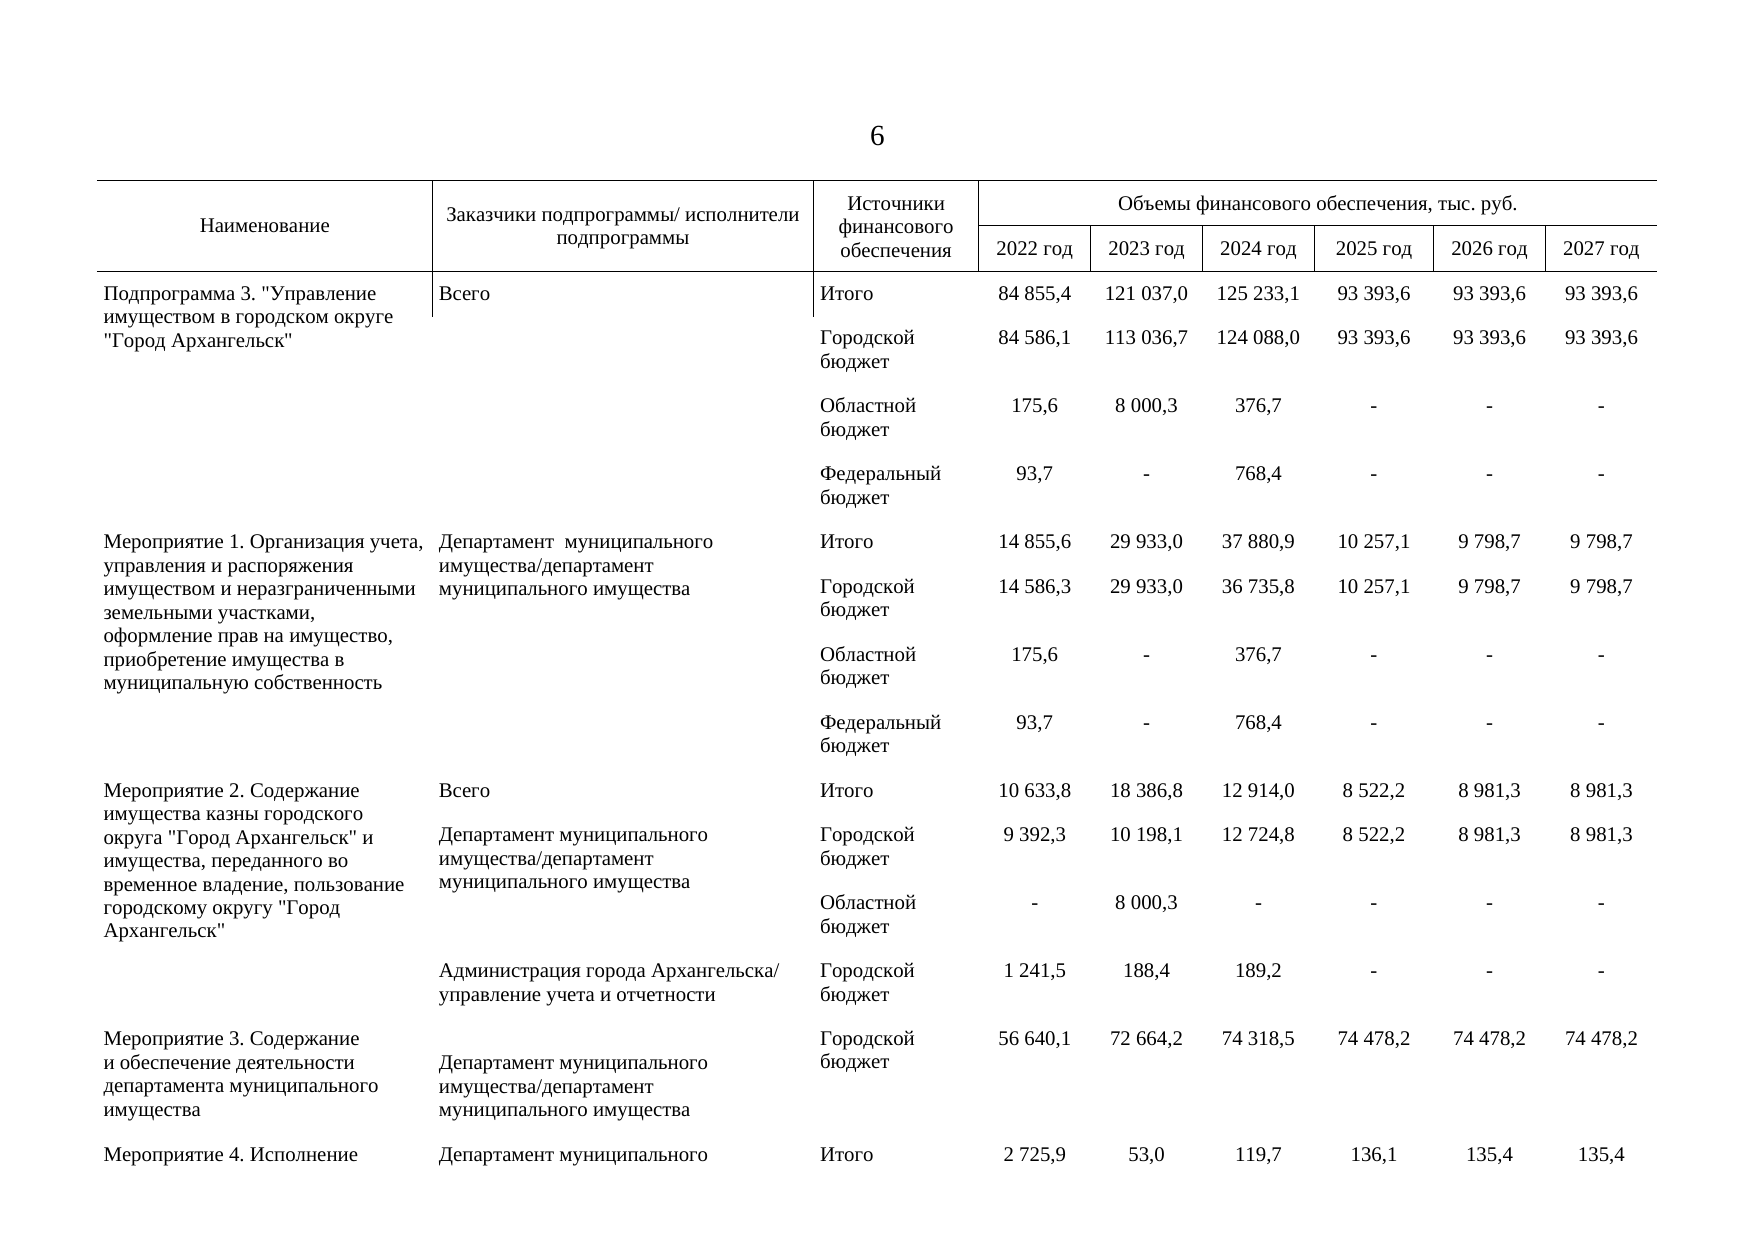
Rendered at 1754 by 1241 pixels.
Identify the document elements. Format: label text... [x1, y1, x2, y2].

table_cell Подпрограмма 3. "Управление имуществом в городском округе "Город Архангельск" [97, 272, 432, 519]
table_cell Итого [813, 768, 978, 812]
table_cell 72 664,2 [1090, 1016, 1202, 1132]
table_cell - [1433, 632, 1545, 700]
table_cell Администрация города Архангельска/ управление учета и отчетности [432, 948, 813, 1016]
table_cell 36 735,8 [1202, 564, 1314, 632]
table_cell 93 393,6 [1545, 316, 1657, 383]
table_cell 84 586,1 [979, 316, 1090, 383]
table_cell 84 855,4 [979, 272, 1090, 316]
table_cell 14 586,3 [979, 564, 1090, 632]
table_cell 189,2 [1202, 948, 1314, 1016]
table_cell Мероприятие 2. Содержание имущества казны городского округа "Город Архангельск" и имущества, переданного во временное владение, пользование городскому округу "Город Архангельск" [97, 768, 432, 1016]
table_cell 93 393,6 [1314, 272, 1433, 316]
table_cell 8 522,2 [1314, 768, 1433, 812]
table_cell 188,4 [1090, 948, 1202, 1016]
table_cell 14 855,6 [979, 520, 1090, 564]
table_cell Областной бюджет [813, 384, 978, 452]
table_header Заказчики подпрограммы/ исполнители подпрограммы [433, 181, 813, 271]
table_cell 376,7 [1202, 632, 1314, 700]
table_cell - [1433, 384, 1545, 452]
table_cell 768,4 [1202, 700, 1314, 768]
table_cell - [1545, 384, 1657, 452]
table_cell Итого [813, 1132, 978, 1181]
table_cell - [1545, 452, 1657, 519]
table_cell - [1090, 632, 1202, 700]
table_cell 29 933,0 [1090, 520, 1202, 564]
table_cell - [1433, 948, 1545, 1016]
table_cell 125 233,1 [1202, 272, 1314, 316]
table_cell 136,1 [1314, 1132, 1433, 1181]
table_cell 93 393,6 [1433, 272, 1545, 316]
table_cell Всего [432, 272, 813, 519]
table_cell 2022 год [979, 226, 1090, 271]
table_cell 2024 год [1203, 226, 1314, 271]
table_cell - [979, 880, 1090, 948]
table_cell 8 981,3 [1433, 768, 1545, 812]
table_cell 8 522,2 [1314, 813, 1433, 880]
table_cell 10 257,1 [1314, 564, 1433, 632]
table_cell 113 036,7 [1090, 316, 1202, 383]
table_cell 93,7 [979, 452, 1090, 519]
table_cell 8 981,3 [1433, 813, 1545, 880]
table_cell 74 478,2 [1433, 1016, 1545, 1132]
table_cell Городской бюджет [813, 564, 978, 632]
table_cell 74 478,2 [1314, 1016, 1433, 1132]
table_cell - [1314, 700, 1433, 768]
table_cell - [1314, 948, 1433, 1016]
table_cell 135,4 [1545, 1132, 1657, 1181]
table_cell Областной бюджет [813, 632, 978, 700]
table_cell 376,7 [1202, 384, 1314, 452]
table_cell - [1090, 700, 1202, 768]
table_cell 10 257,1 [1314, 520, 1433, 564]
table_cell 93,7 [979, 700, 1090, 768]
table_cell 56 640,1 [979, 1016, 1090, 1132]
table_cell - [1090, 452, 1202, 519]
table_cell 1 241,5 [979, 948, 1090, 1016]
table_cell Департамент муниципального имущества/департамент муниципального имущества [432, 1016, 813, 1132]
table_cell 2 725,9 [979, 1132, 1090, 1181]
table_cell 2026 год [1434, 226, 1545, 271]
table_cell - [1314, 452, 1433, 519]
table_cell 12 914,0 [1202, 768, 1314, 812]
table_cell Мероприятие 3. Содержание и обеспечение деятельности департамента муниципального имущества [97, 1016, 432, 1132]
table_header Объемы финансового обеспечения, тыс. руб. [979, 181, 1657, 225]
table_cell 8 981,3 [1545, 813, 1657, 880]
table_cell - [1433, 880, 1545, 948]
table_cell Департамент муниципального имущества/департамент муниципального имущества [432, 1132, 813, 1181]
table_cell 121 037,0 [1090, 272, 1202, 316]
table_cell Городской бюджет [813, 316, 978, 383]
table_cell 124 088,0 [1202, 316, 1314, 383]
table_cell Городской бюджет [813, 1016, 978, 1132]
table_cell 135,4 [1433, 1132, 1545, 1181]
table_cell 18 386,8 [1090, 768, 1202, 812]
table_cell 9 798,7 [1433, 520, 1545, 564]
table_cell 93 393,6 [1314, 316, 1433, 383]
table_cell 10 633,8 [979, 768, 1090, 812]
table_cell Федеральный бюджет [813, 700, 978, 768]
table_cell 10 198,1 [1090, 813, 1202, 880]
table_cell Федеральный бюджет [813, 452, 978, 519]
table_cell Департамент муниципального имущества/департамент муниципального имущества [432, 813, 813, 948]
table_cell 768,4 [1202, 452, 1314, 519]
table_cell - [1545, 700, 1657, 768]
table_cell - [1314, 880, 1433, 948]
table_cell 9 798,7 [1433, 564, 1545, 632]
table_cell Городской бюджет [813, 813, 978, 880]
table_cell 37 880,9 [1202, 520, 1314, 564]
table_cell 119,7 [1202, 1132, 1314, 1181]
table_cell - [1433, 700, 1545, 768]
table_cell 175,6 [979, 384, 1090, 452]
table_cell - [1202, 880, 1314, 948]
table_cell Всего [432, 768, 813, 812]
table_cell 74 318,5 [1202, 1016, 1314, 1132]
table_cell 2027 год [1546, 226, 1657, 271]
table_cell - [1545, 948, 1657, 1016]
table_cell 29 933,0 [1090, 564, 1202, 632]
table_header Источники финансового обеспечения [814, 181, 978, 271]
table_cell Итого [813, 520, 978, 564]
table_cell 2023 год [1091, 226, 1202, 271]
table_cell 8 981,3 [1545, 768, 1657, 812]
table_cell 175,6 [979, 632, 1090, 700]
table_cell 74 478,2 [1545, 1016, 1657, 1132]
table_cell - [1433, 452, 1545, 519]
table_cell 8 000,3 [1090, 880, 1202, 948]
table_cell 93 393,6 [1545, 272, 1657, 316]
table_cell Областной бюджет [813, 880, 978, 948]
table_cell 93 393,6 [1433, 316, 1545, 383]
table_cell Мероприятие 1. Организация учета, управления и распоряжения имуществом и неразграниченными земельными участками, оформление прав на имущество, приобретение имущества в муниципальную собственность [97, 520, 432, 768]
table_cell 9 798,7 [1545, 520, 1657, 564]
table_cell - [1545, 632, 1657, 700]
table_header Наименование [97, 181, 432, 271]
table_cell - [1545, 880, 1657, 948]
table_cell 9 798,7 [1545, 564, 1657, 632]
table_cell 8 000,3 [1090, 384, 1202, 452]
table_cell - [1314, 632, 1433, 700]
table_cell Департамент муниципального имущества/департамент муниципального имущества [432, 520, 813, 768]
table_cell - [1314, 384, 1433, 452]
table_cell Итого [814, 272, 978, 316]
table_cell 2025 год [1315, 226, 1433, 271]
table_cell 12 724,8 [1202, 813, 1314, 880]
table_cell 53,0 [1090, 1132, 1202, 1181]
table_cell Городской бюджет [813, 948, 978, 1016]
table_cell 9 392,3 [979, 813, 1090, 880]
